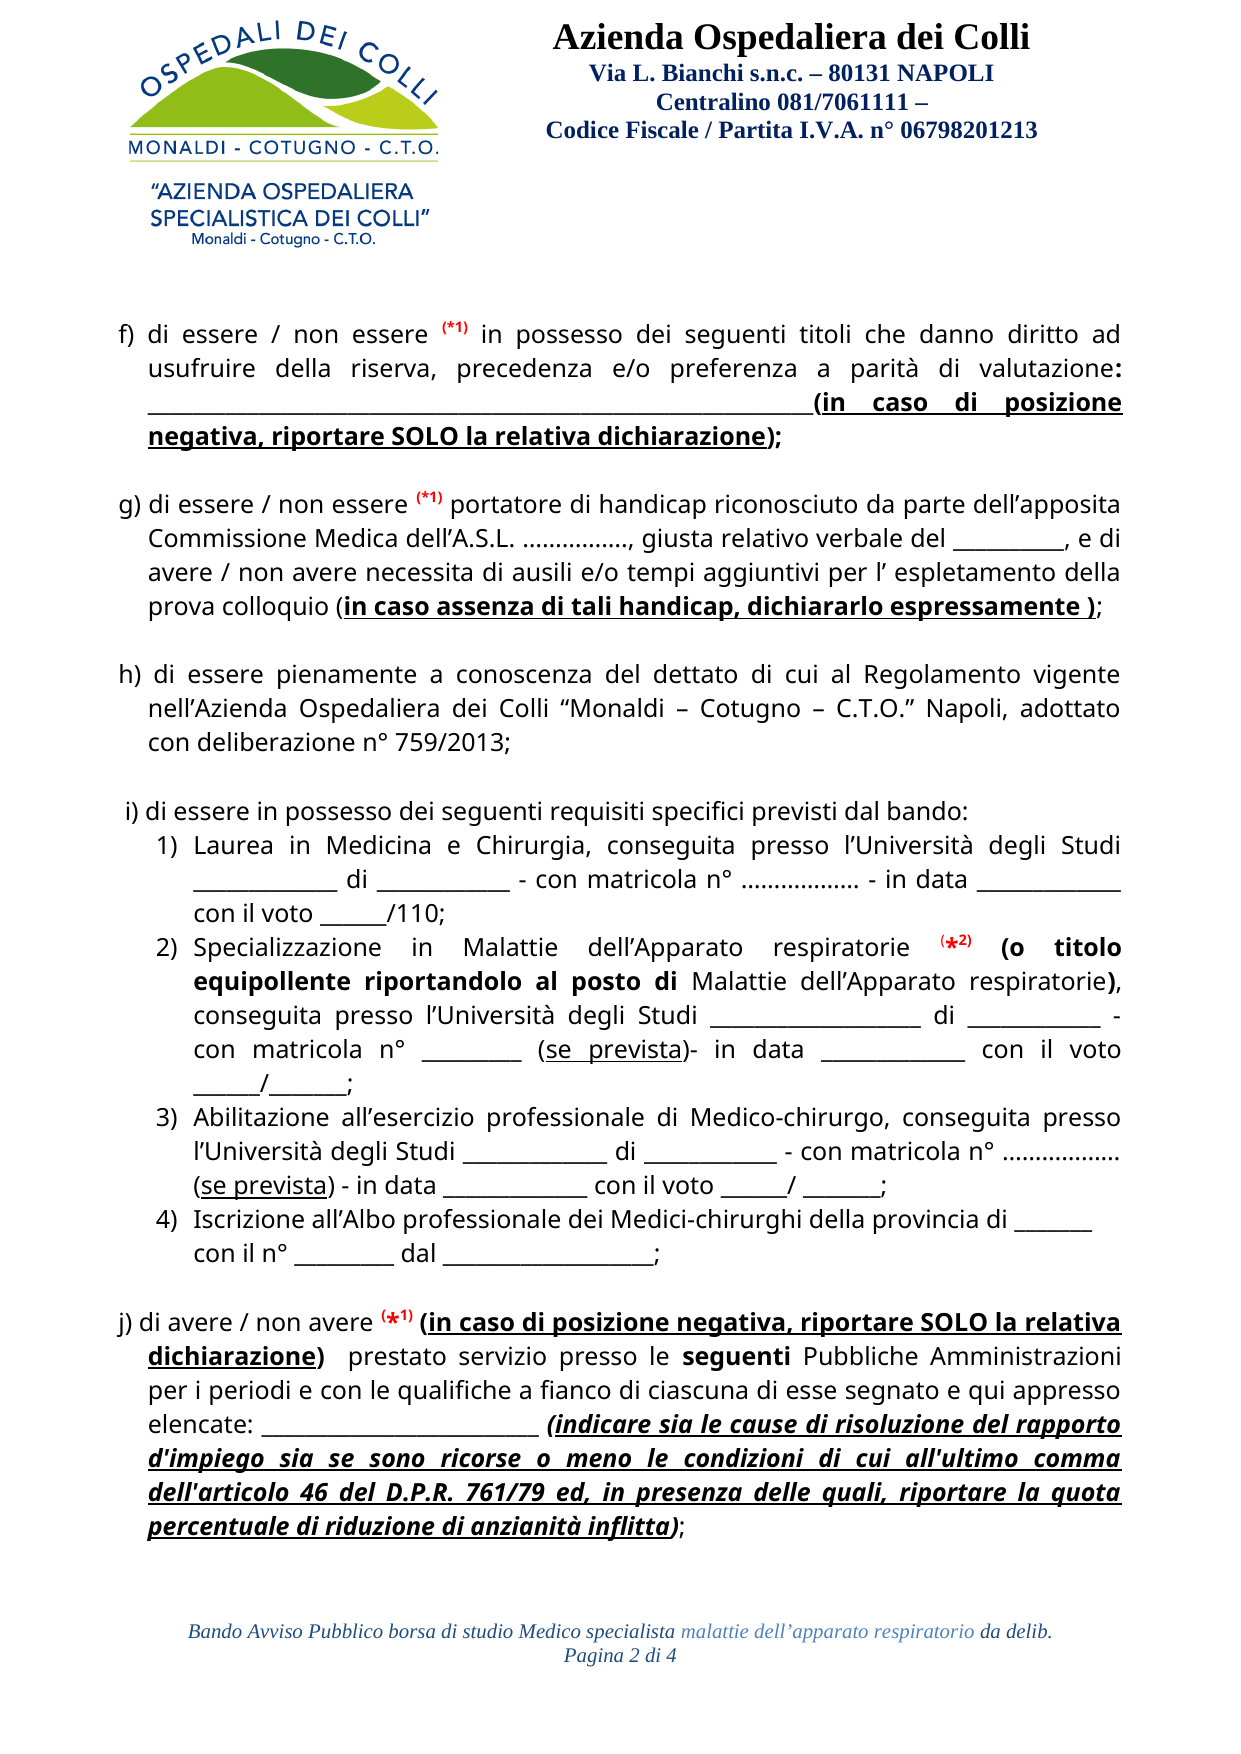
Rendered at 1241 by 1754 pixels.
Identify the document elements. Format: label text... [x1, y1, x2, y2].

picture [129, 14, 439, 254]
text i) di essere in possesso dei seguenti requisiti specifici previsti dal bando: [118, 793, 1122, 827]
text f) di essere / non essere (*1) in possesso dei seguenti titoli che danno diritto ad usufruire della riserva, precedenza e/o preferenza a parità di valutazione: ____________________________________________________________(in caso di posizione negativa, riportare SOLO la relativa dichiarazione); [118, 316, 1122, 453]
text j) di avere / non avere (*1) (in caso di posizione negativa, riportare SOLO la relativa dichiarazione) prestato servizio presso le seguenti Pubbliche Amministrazioni per i periodi e con le qualifiche a fianco di ciascuna di esse segnato e qui appresso elencate: _________________________ (indicare sia le cause di risoluzione del rapporto d'impiego sia se sono ricorse o meno le condizioni di cui all'ultimo comma dell'articolo 46 del D.P.R. 761/79 ed, in presenza delle quali, riportare la quota percentuale di riduzione di anzianità inflitta); [118, 1304, 1122, 1543]
list Laurea in Medicina e Chirurgia, conseguita presso l’Università degli Studi _____________ di ____________ - con matricola n° ……………… - in data _____________ con il voto ______/110; [156, 827, 1122, 929]
list Abilitazione all’esercizio professionale di Medico-chirurgo, conseguita presso l’Università degli Studi _____________ di ____________ - con matricola n° ……………… (se prevista) - in data _____________ con il voto ______/ _______; [156, 1100, 1122, 1202]
text h) di essere pienamente a conoscenza del dettato di cui al Regolamento vigente nell’Azienda Ospedaliera dei Colli “Monaldi – Cotugno – C.T.O.” Napoli, adottato con deliberazione n° 759/2013; [118, 657, 1122, 759]
list Iscrizione all’Albo professionale dei Medici-chirurghi della provincia di _______ [156, 1202, 1122, 1236]
list con il n° _________ dal ___________________; [193, 1236, 1122, 1270]
text g) di essere / non essere (*1) portatore di handicap riconosciuto da parte dell’apposita Commissione Medica dell’A.S.L. ……………., giusta relativo verbale del __________, e di avere / non avere necessita di ausili e/o tempi aggiuntivi per l’ espletamento della prova colloquio (in caso assenza di tali handicap, dichiararlo espressamente ); [118, 487, 1122, 623]
list Specializzazione in Malattie dell’Apparato respiratorie (*2) (o titolo equipollente riportandolo al posto di Malattie dell’Apparato respiratorie), conseguita presso l’Università degli Studi ___________________ di ____________ - con matricola n° _________ (se prevista)- in data _____________ con il voto ______/_______; [156, 929, 1122, 1100]
